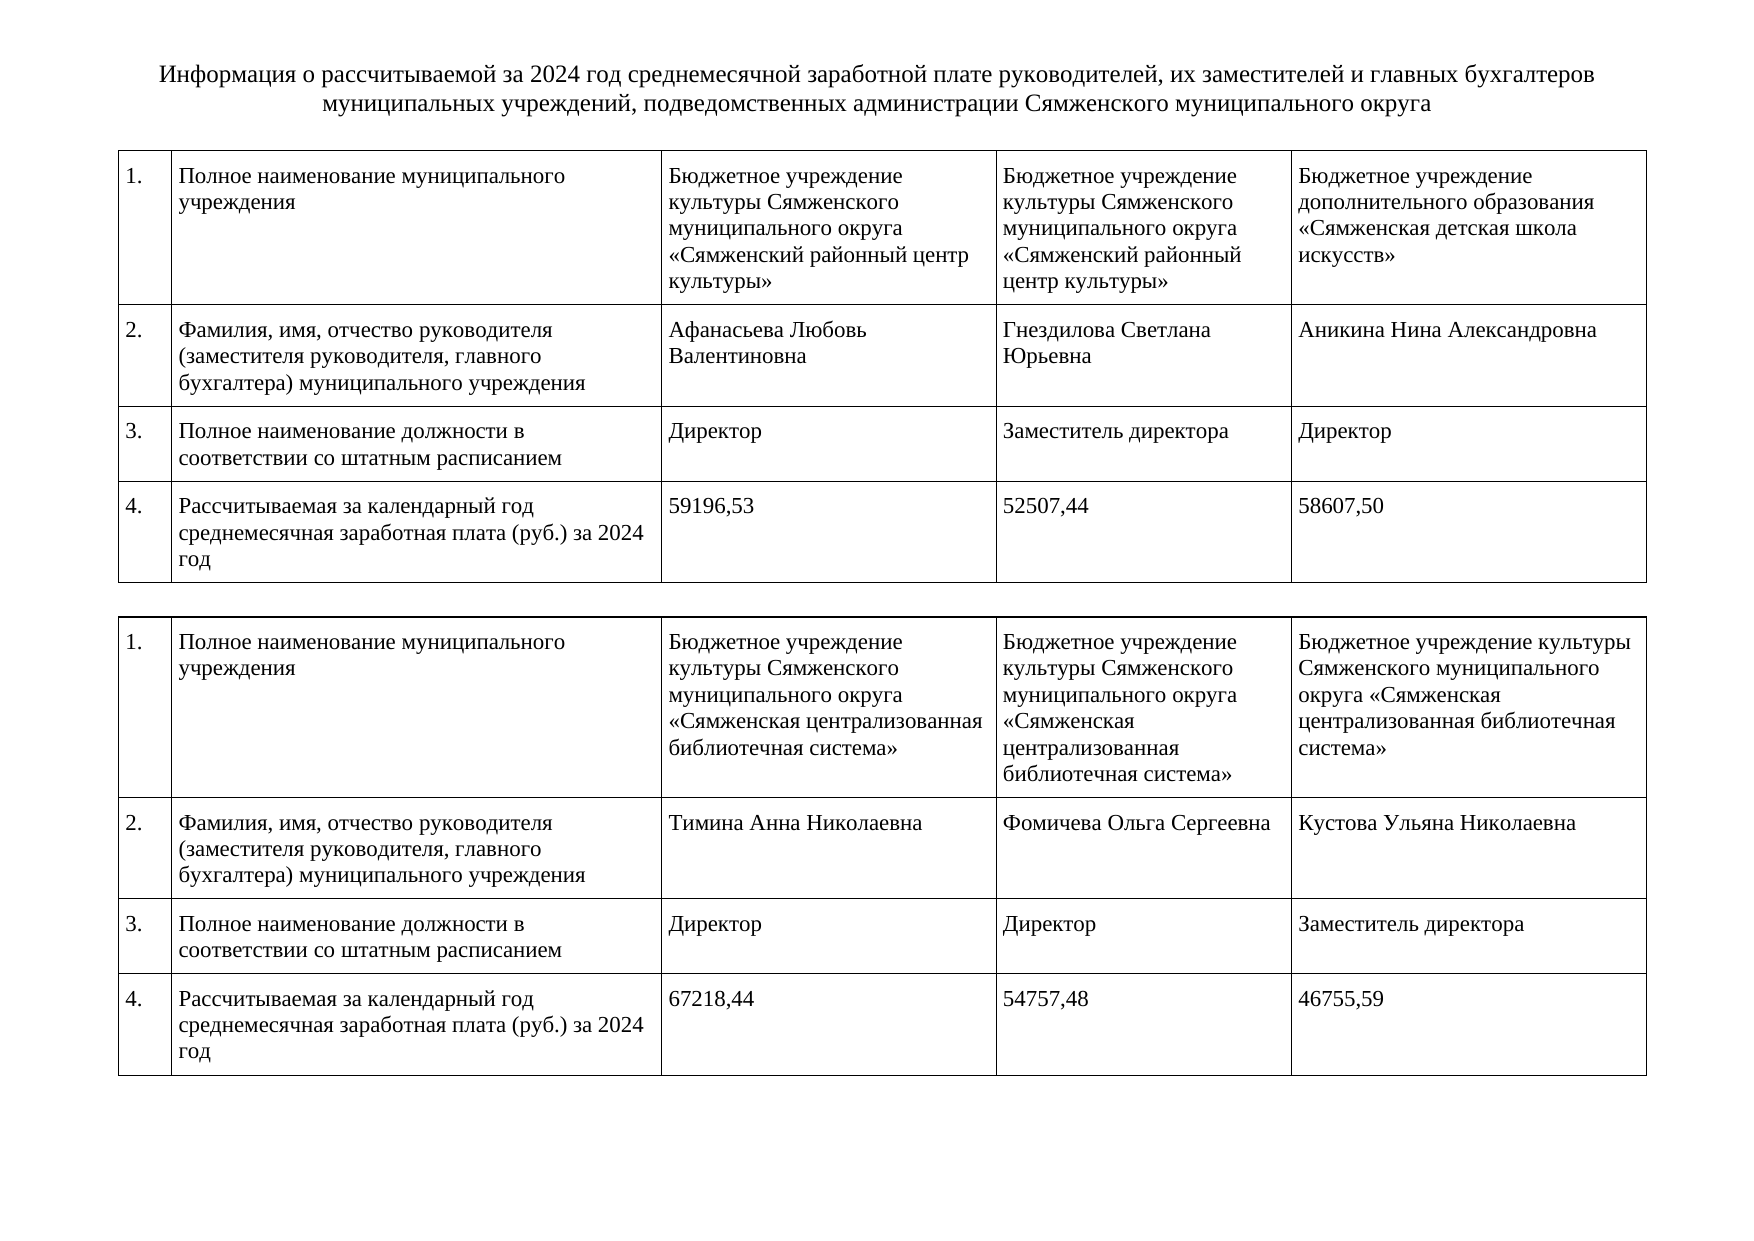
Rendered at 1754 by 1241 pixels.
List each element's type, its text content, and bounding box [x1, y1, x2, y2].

table_cell Фамилия, имя, отчество руководителя (заместителя руководителя, главного бухгалтера) муниципального учреждения [172, 305, 661, 406]
table_header Полное наименование муниципального учреждения [172, 618, 661, 797]
table_cell Аникина Нина Александровна [1292, 305, 1646, 406]
table_cell Полное наименование должности в соответствии со штатным расписанием [172, 407, 661, 481]
table_cell Директор [662, 407, 996, 481]
table_cell Директор [1292, 407, 1646, 481]
table_header Бюджетное учреждение культуры Сямженского муниципального округа «Сямженский районный центр культуры» [997, 151, 1291, 304]
table_cell Рассчитываемая за календарный год среднемесячная заработная плата (руб.) за 2024 год [172, 482, 661, 582]
table_header 1. [119, 151, 171, 304]
table_cell Директор [662, 899, 996, 973]
table_cell Заместитель директора [997, 407, 1291, 481]
table_cell 3. [119, 407, 171, 481]
table_header Бюджетное учреждение культуры Сямженского муниципального округа «Сямженская централизованная библиотечная система» [1292, 618, 1646, 797]
table_header Бюджетное учреждение культуры Сямженского муниципального округа «Сямженская централизованная библиотечная система» [662, 618, 996, 797]
table_cell Рассчитываемая за календарный год среднемесячная заработная плата (руб.) за 2024 год [172, 974, 661, 1074]
table_header Бюджетное учреждение культуры Сямженского муниципального округа «Сямженская централизованная библиотечная система» [997, 618, 1291, 797]
table_cell Гнездилова Светлана Юрьевна [997, 305, 1291, 406]
table_cell 4. [119, 974, 171, 1074]
table_cell Афанасьева Любовь Валентиновна [662, 305, 996, 406]
table_header 1. [119, 618, 171, 797]
table_cell 52507,44 [997, 482, 1291, 582]
table_cell Заместитель директора [1292, 899, 1646, 973]
table_cell 67218,44 [662, 974, 996, 1074]
table_cell Тимина Анна Николаевна [662, 798, 996, 898]
table_cell 59196,53 [662, 482, 996, 582]
table_cell 4. [119, 482, 171, 582]
table_cell 2. [119, 305, 171, 406]
table_cell 58607,50 [1292, 482, 1646, 582]
table_cell Кустова Ульяна Николаевна [1292, 798, 1646, 898]
table_cell 46755,59 [1292, 974, 1646, 1074]
table_cell Директор [997, 899, 1291, 973]
table_header Полное наименование муниципального учреждения [172, 151, 661, 304]
table_cell Фомичева Ольга Сергеевна [997, 798, 1291, 898]
table_cell 2. [119, 798, 171, 898]
table_cell Фамилия, имя, отчество руководителя (заместителя руководителя, главного бухгалтера) муниципального учреждения [172, 798, 661, 898]
table_cell 3. [119, 899, 171, 973]
table_cell 54757,48 [997, 974, 1291, 1074]
table_header Бюджетное учреждение дополнительного образования «Сямженская детская школа искусств» [1292, 151, 1646, 304]
table_cell Полное наименование должности в соответствии со штатным расписанием [172, 899, 661, 973]
table_header Бюджетное учреждение культуры Сямженского муниципального округа «Сямженский районный центр культуры» [662, 151, 996, 304]
